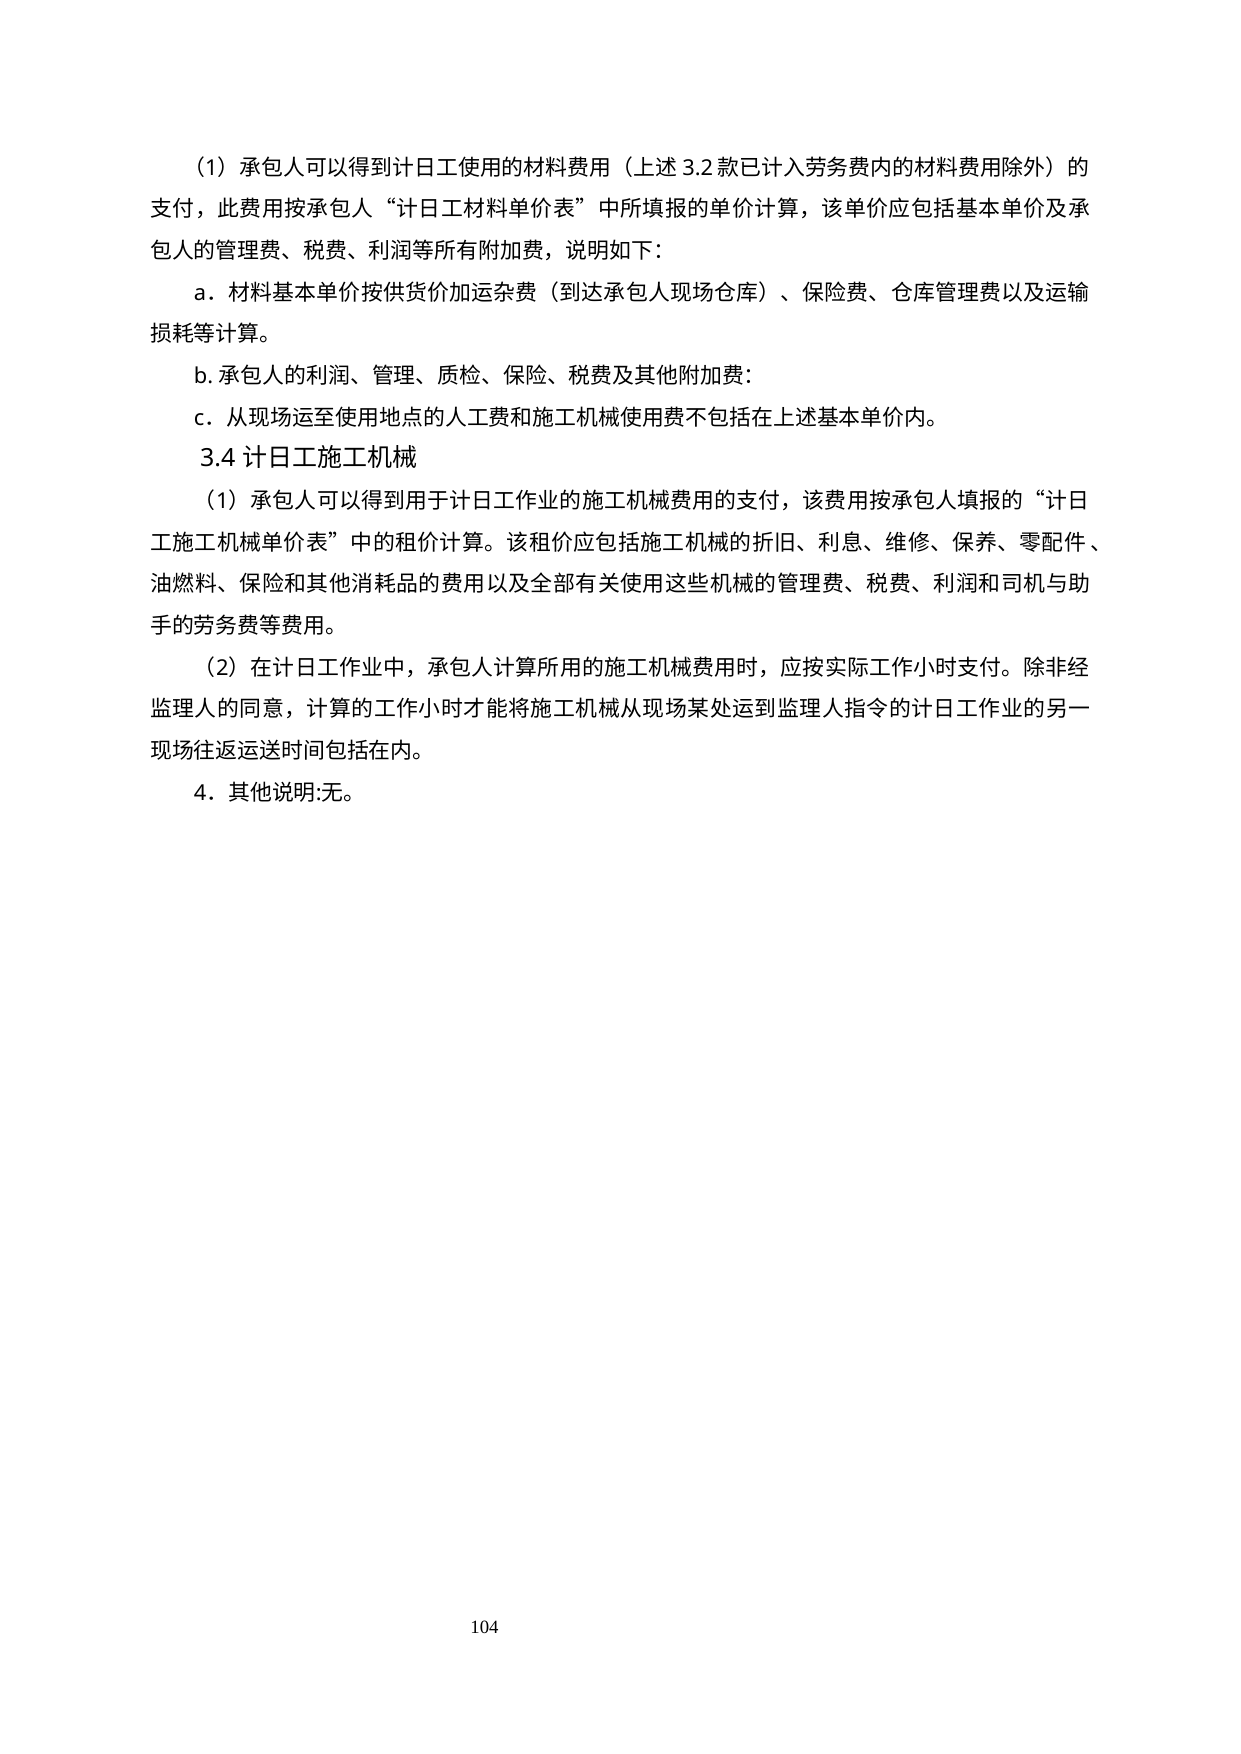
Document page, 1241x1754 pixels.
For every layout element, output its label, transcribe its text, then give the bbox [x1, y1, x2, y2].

text c．从现场运至使用地点的人工费和施工机械使用费不包括在上述基本单价内。 [150, 392, 1090, 433]
text （2）在计日工作业中，承包人计算所用的施工机械费用时，应按实际工作小时支付。除非经监理人的同意，计算的工作小时才能将施工机械从现场某处运到监理人指令的计日工作业的另一现场往返运送时间包括在内。 [150, 642, 1090, 767]
text b. 承包人的利润、管理、质检、保险、税费及其他附加费： [150, 350, 1090, 392]
text （1）承包人可以得到用于计日工作业的施工机械费用的支付，该费用按承包人填报的“计日工施工机械单价表”中的租价计算。该租价应包括施工机械的折旧、利息、维修、保养、零配件、油燃料、保险和其他消耗品的费用以及全部有关使用这些机械的管理费、税费、利润和司机与助手的劳务费等费用。 [150, 475, 1090, 642]
text a．材料基本单价按供货价加运杂费（到达承包人现场仓库）、保险费、仓库管理费以及运输损耗等计算。 [150, 267, 1090, 350]
text 4．其他说明:无。 [150, 767, 1090, 808]
text 3.4 计日工施工机械 [150, 433, 1090, 475]
text （1）承包人可以得到计日工使用的材料费用（上述3.2款已计入劳务费内的材料费用除外）的支付，此费用按承包人“计日工材料单价表”中所填报的单价计算，该单价应包括基本单价及承包人的管理费、税费、利润等所有附加费，说明如下： [150, 142, 1090, 267]
